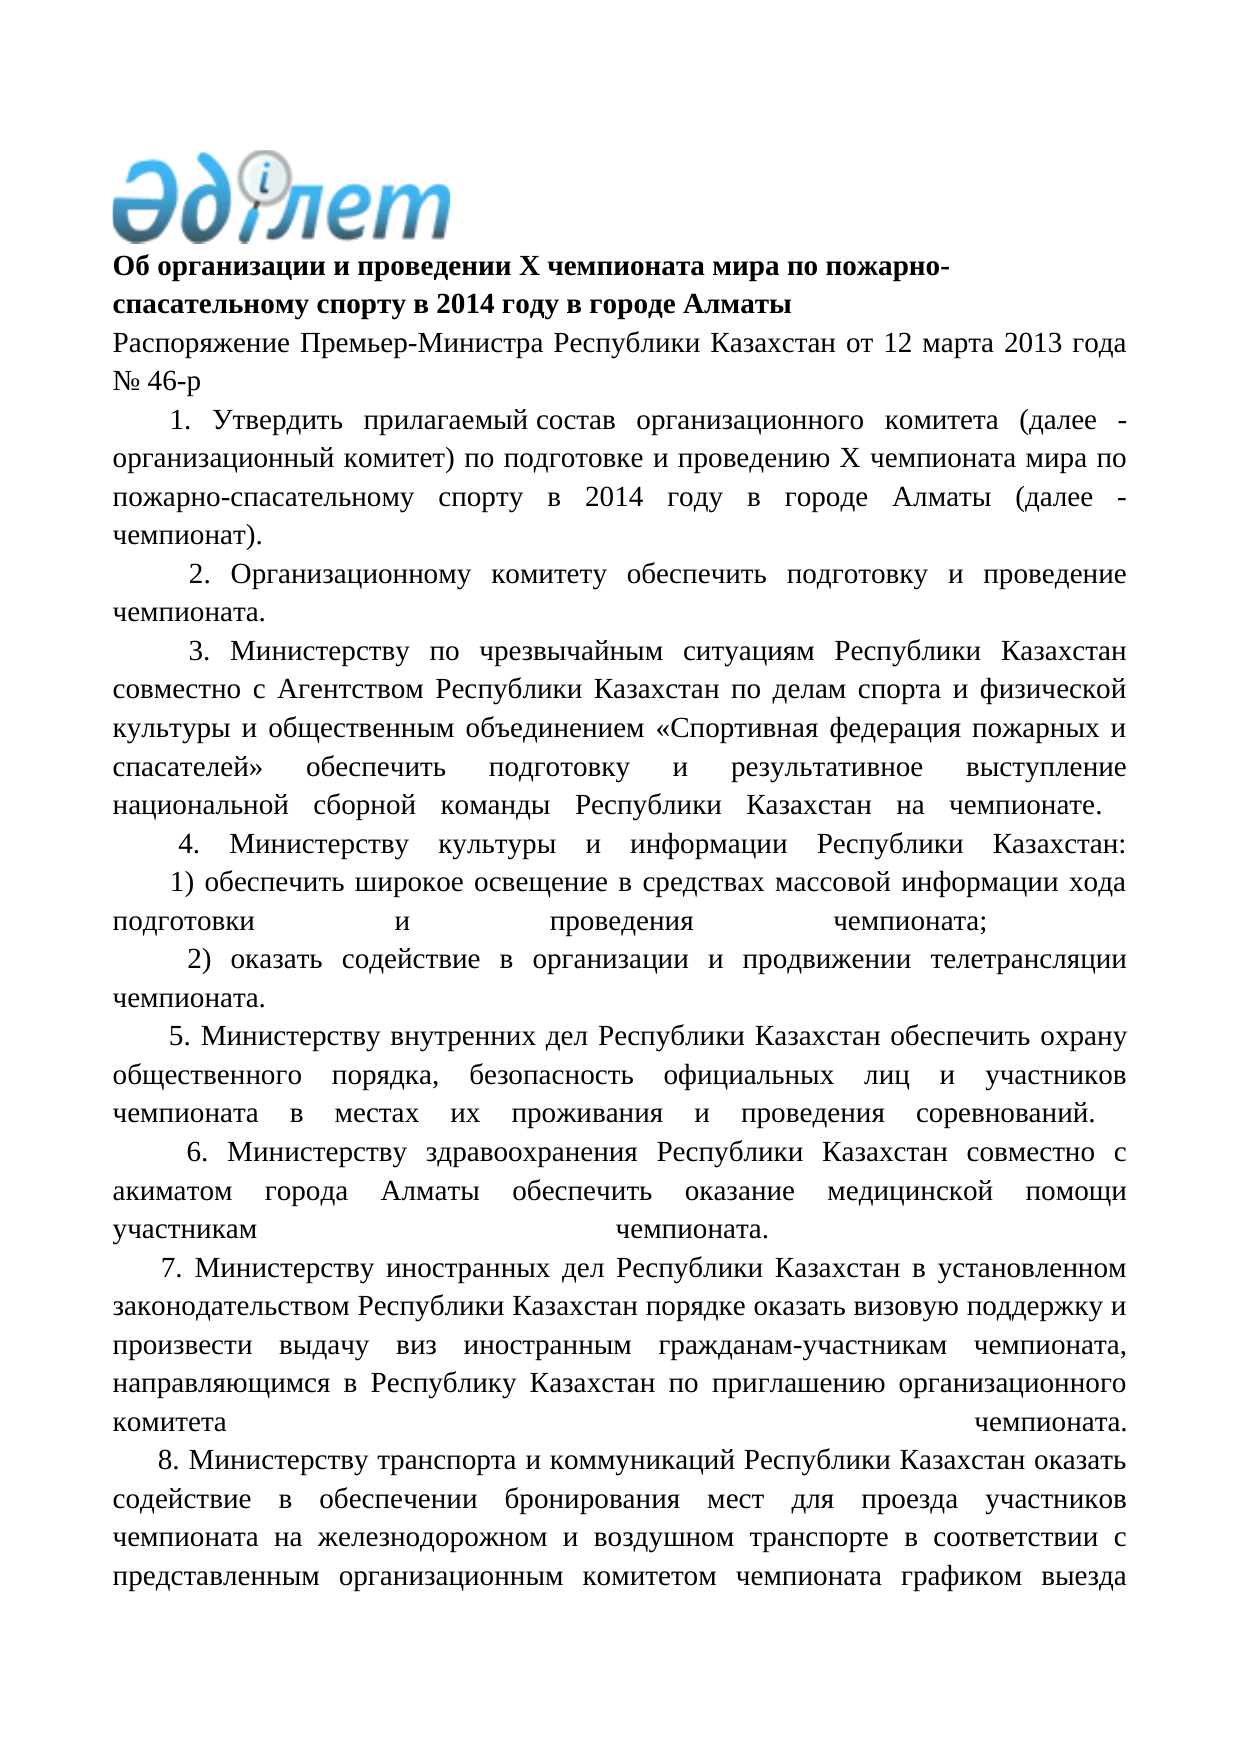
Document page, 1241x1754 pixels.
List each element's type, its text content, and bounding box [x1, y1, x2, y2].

picture [112, 150, 451, 244]
text Распоряжение Премьер-Министра Республики Казахстан от 12 марта 2013 года № 46-р [112, 325, 1128, 397]
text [112, 402, 1128, 1592]
text Об организации и проведении X чемпионата мира по пожарно-спасательному спорту в 2014 году в городе Алматы [112, 248, 1128, 320]
